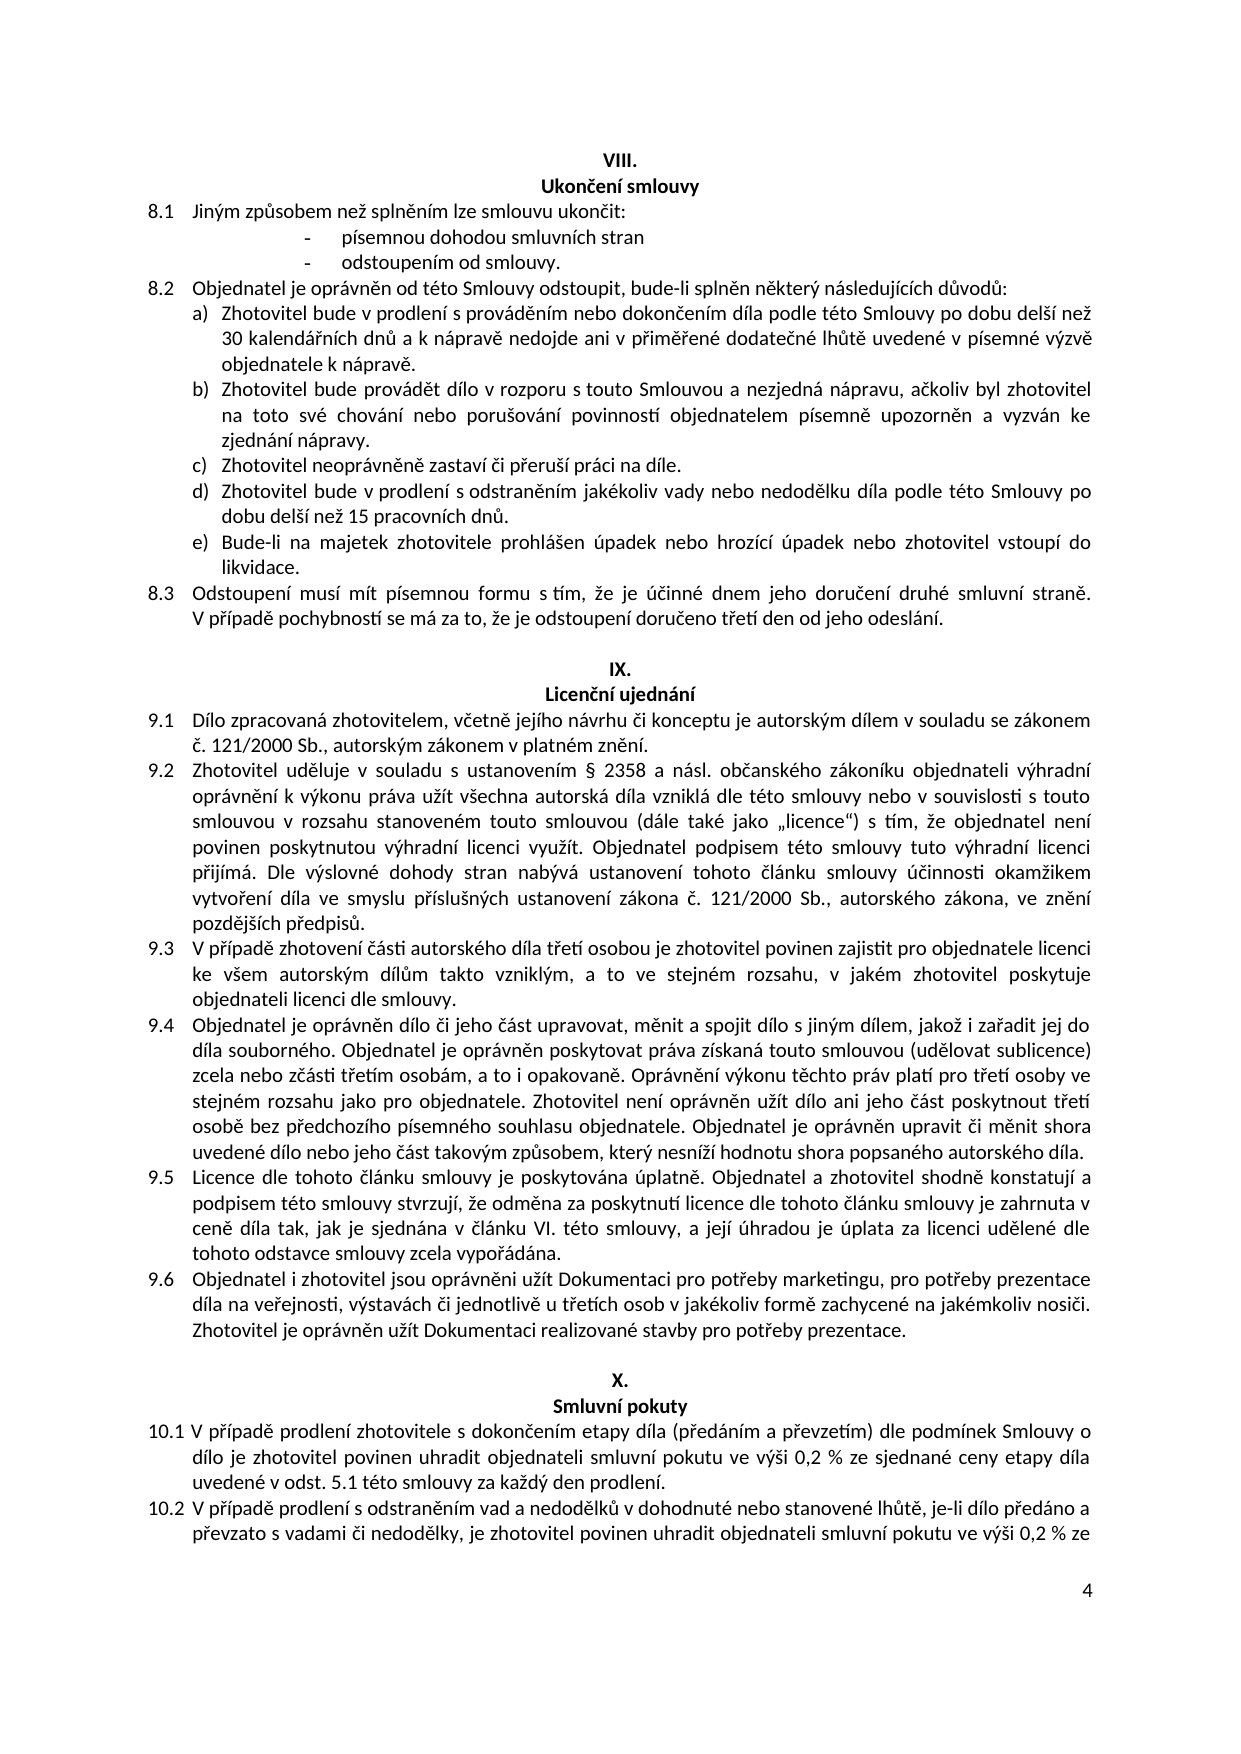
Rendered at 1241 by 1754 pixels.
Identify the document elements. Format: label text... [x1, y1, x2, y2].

list Bude-li na majetek zhotovitele prohlášen úpadek nebo hrozící úpadek nebo zhotovitel vstoupí do likvidace. [192, 529, 1093, 580]
text 8.3 Odstoupení musí mít písemnou formu s tím, že je účinné dnem jeho doručení druhé smluvní straně. V případě pochybností se má za to, že je odstoupení doručeno třetí den od jeho odeslání. [148, 580, 1093, 631]
text 9.5 Licence dle tohoto článku smlouvy je poskytována úplatně. Objednatel a zhotovitel shodně konstatují a podpisem této smlouvy stvrzují, že odměna za poskytnutí licence dle tohoto článku smlouvy je zahrnuta v ceně díla tak, jak je sjednána v článku VI. této smlouvy, a její úhradou je úplata za licenci udělené dle tohoto odstavce smlouvy zcela vypořádána. [148, 1164, 1093, 1266]
text 10.1 V případě prodlení zhotovitele s dokončením etapy díla (předáním a převzetím) dle podmínek Smlouvy o dílo je zhotovitel povinen uhradit objednateli smluvní pokutu ve výši 0,2 % ze sjednané ceny etapy díla uvedené v odst. 5.1 této smlouvy za každý den prodlení. [148, 1418, 1093, 1495]
list Zhotovitel bude v prodlení s odstraněním jakékoliv vady nebo nedodělku díla podle této Smlouvy po dobu delší než 15 pracovních dnů. [192, 478, 1093, 529]
text 9.1 Dílo zpracovaná zhotovitelem, včetně jejího návrhu či konceptu je autorským dílem v souladu se zákonem č. 121/2000 Sb., autorským zákonem v platném znění. [148, 707, 1093, 758]
list Zhotovitel bude v prodlení s prováděním nebo dokončením díla podle této Smlouvy po dobu delší než 30 kalendářních dnů a k nápravě nedojde ani v přiměřené dodatečné lhůtě uvedené v písemné výzvě objednatele k nápravě. [192, 300, 1093, 376]
text X. [148, 1368, 1093, 1393]
text 9.4 Objednatel je oprávněn dílo či jeho část upravovat, měnit a spojit dílo s jiným dílem, jakož i zařadit jej do díla souborného. Objednatel je oprávněn poskytovat práva získaná touto smlouvou (udělovat sublicence) zcela nebo zčásti třetím osobám, a to i opakovaně. Oprávnění výkonu těchto práv platí pro třetí osoby ve stejném rozsahu jako pro objednatele. Zhotovitel není oprávněn užít dílo ani jeho část poskytnout třetí osobě bez předchozího písemného souhlasu objednatele. Objednatel je oprávněn upravit či měnit shora uvedené dílo nebo jeho část takovým způsobem, který nesníží hodnotu shora popsaného autorského díla. [148, 1012, 1093, 1164]
text VIII. [148, 148, 1093, 173]
text 8.2 Objednatel je oprávněn od této Smlouvy odstoupit, bude-li splněn některý následujících důvodů: [148, 275, 1093, 300]
list písemnou dohodou smluvních stran [304, 224, 1093, 249]
text IX. [148, 656, 1093, 681]
text 8.1 Jiným způsobem než splněním lze smlouvu ukončit: [148, 198, 1093, 224]
text 9.6 Objednatel i zhotovitel jsou oprávněni užít Dokumentaci pro potřeby marketingu, pro potřeby prezentace díla na veřejnosti, výstavách či jednotlivě u třetích osob v jakékoliv formě zachycené na jakémkoliv nosiči. Zhotovitel je oprávněn užít Dokumentaci realizované stavby pro potřeby prezentace. [148, 1266, 1093, 1342]
list odstoupením od smlouvy. [304, 249, 1093, 275]
text Ukončení smlouvy [148, 173, 1093, 198]
list Zhotovitel bude provádět dílo v rozporu s touto Smlouvou a nezjedná nápravu, ačkoliv byl zhotovitel na toto své chování nebo porušování povinností objednatelem písemně upozorněn a vyzván ke zjednání nápravy. [192, 376, 1093, 453]
text Licenční ujednání [148, 681, 1093, 707]
text 9.3 V případě zhotovení části autorského díla třetí osobou je zhotovitel povinen zajistit pro objednatele licenci ke všem autorským dílům takto vzniklým, a to ve stejném rozsahu, v jakém zhotovitel poskytuje objednateli licenci dle smlouvy. [148, 936, 1093, 1012]
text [148, 1495, 1093, 1546]
text 9.2 Zhotovitel uděluje v souladu s ustanovením § 2358 a násl. občanského zákoníku objednateli výhradní oprávnění k výkonu práva užít všechna autorská díla vzniklá dle této smlouvy nebo v souvislosti s touto smlouvou v rozsahu stanoveném touto smlouvou (dále také jako „licence“) s tím, že objednatel není povinen poskytnutou výhradní licenci využít. Objednatel podpisem této smlouvy tuto výhradní licenci přijímá. Dle výslovné dohody stran nabývá ustanovení tohoto článku smlouvy účinnosti okamžikem vytvoření díla ve smyslu příslušných ustanovení zákona č. 121/2000 Sb., autorského zákona, ve znění pozdějších předpisů. [148, 758, 1093, 936]
list Zhotovitel neoprávněně zastaví či přeruší práci na díle. [192, 453, 1093, 478]
text Smluvní pokuty [148, 1393, 1093, 1418]
